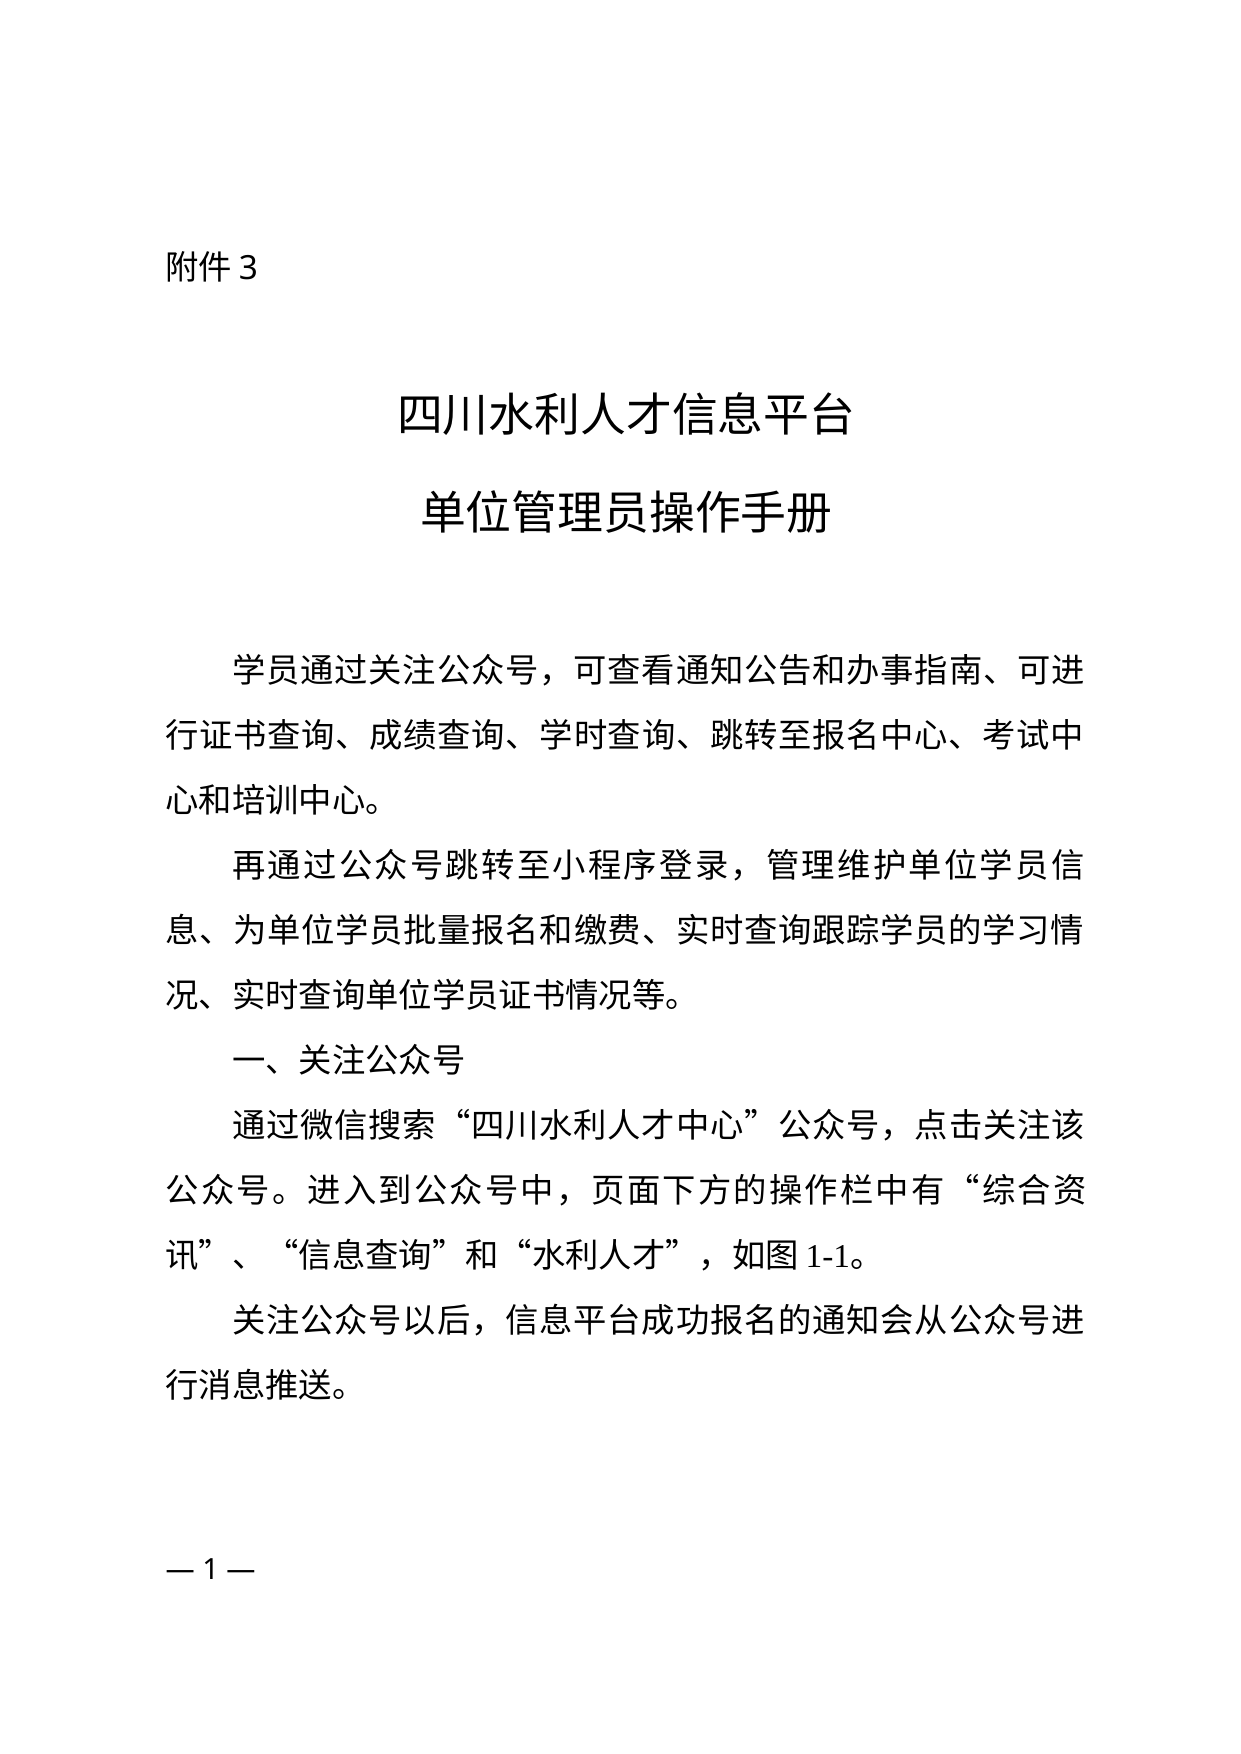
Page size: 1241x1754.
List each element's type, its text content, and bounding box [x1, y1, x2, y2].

text 四川水利人才信息平台 [165, 363, 1087, 460]
text 单位管理员操作手册 [165, 460, 1087, 558]
text 附件3 [165, 233, 1087, 298]
text 学员通过关注公众号，可查看通知公告和办事指南、可进行证书查询、成绩查询、学时查询、跳转至报名中心、考试中心和培训中心。 [165, 635, 1087, 830]
text 再通过公众号跳转至小程序登录，管理维护单位学员信息、为单位学员批量报名和缴费、实时查询跟踪学员的学习情况、实时查询单位学员证书情况等。 [165, 830, 1087, 1025]
text 通过微信搜索“四川水利人才中心”公众号，点击关注该公众号。进入到公众号中，页面下方的操作栏中有“综合资讯”、“信息查询”和“水利人才”，如图1-1。 [165, 1090, 1087, 1285]
text 关注公众号以后，信息平台成功报名的通知会从公众号进行消息推送。 [165, 1285, 1087, 1415]
text 一、关注公众号 [165, 1025, 1087, 1090]
